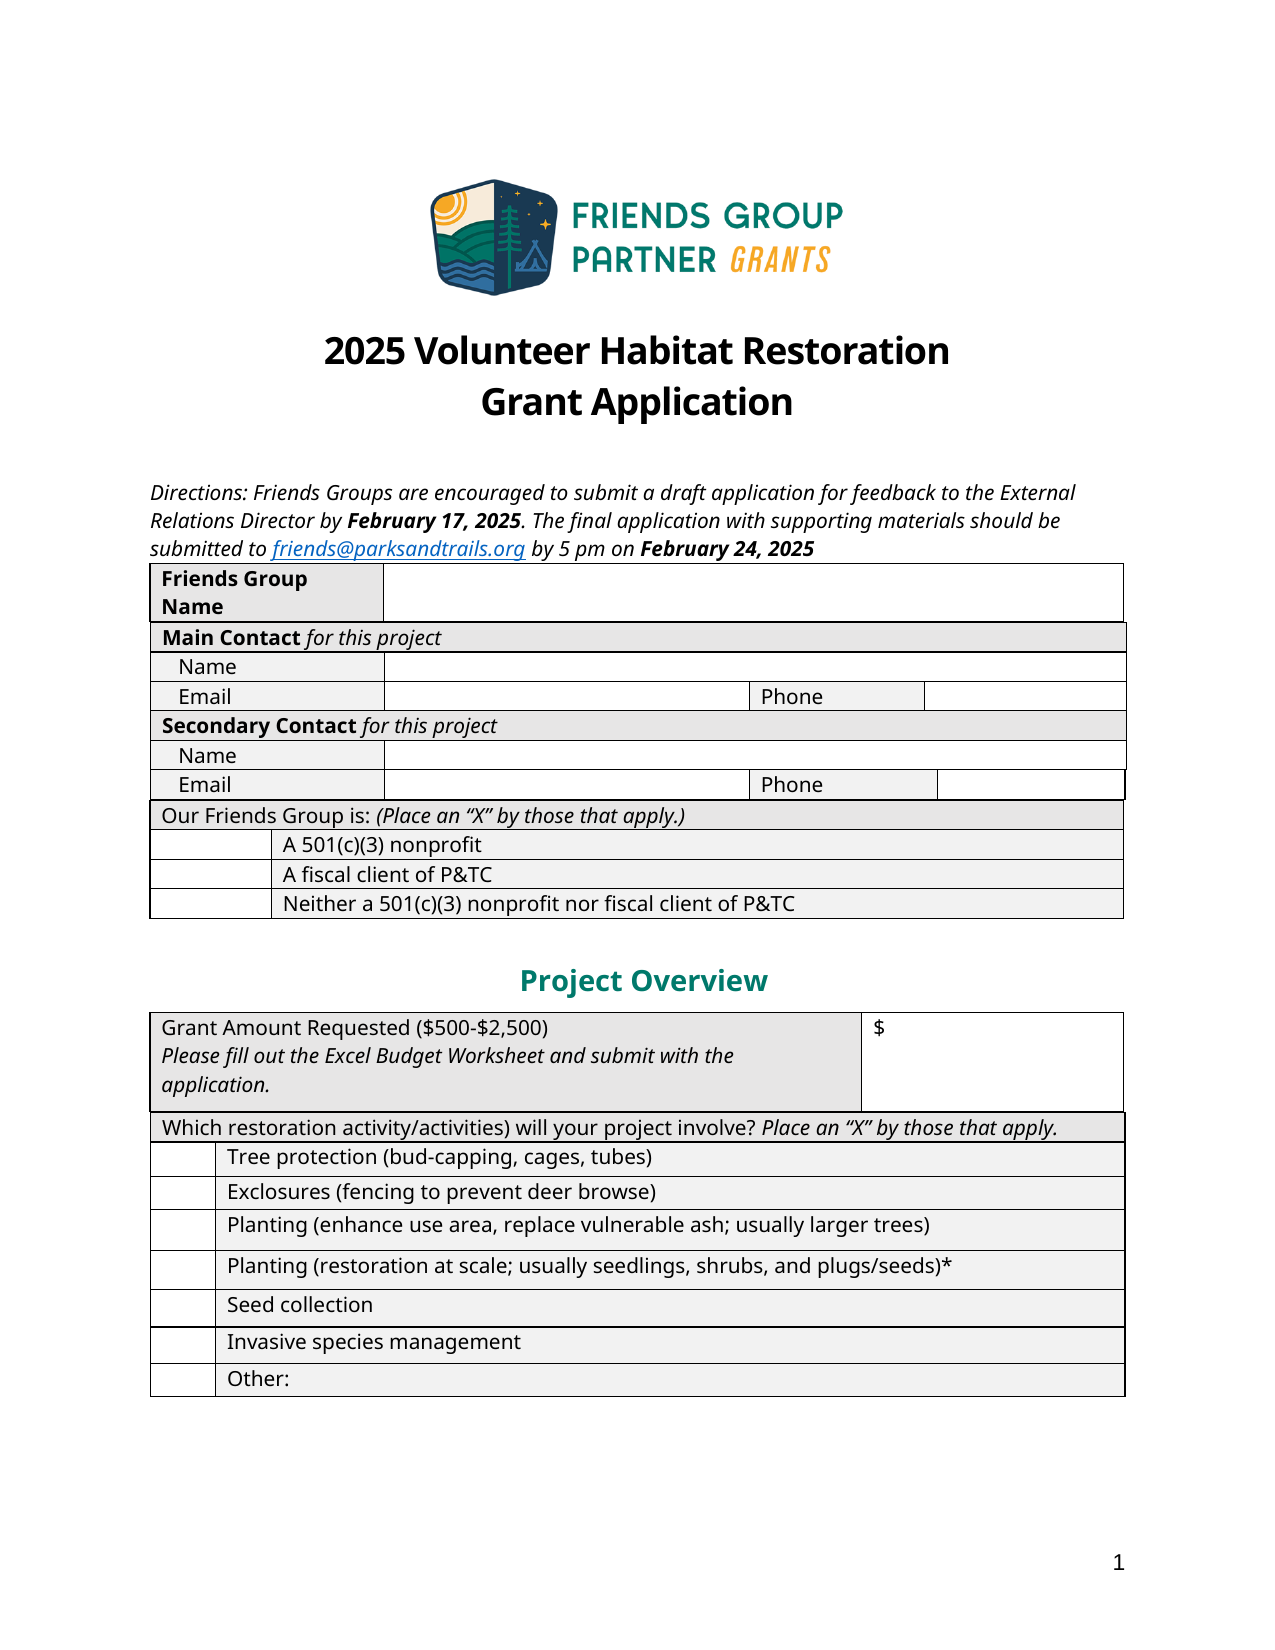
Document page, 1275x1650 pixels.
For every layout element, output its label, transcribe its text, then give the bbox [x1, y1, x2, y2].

table_cell [151, 1290, 215, 1326]
table_cell [385, 770, 749, 799]
table_cell [151, 860, 271, 888]
table_cell Phone [750, 770, 937, 799]
table_header Main Contact for this project [151, 623, 1126, 651]
table_cell Email [151, 770, 384, 799]
table_cell [938, 770, 1124, 799]
table_cell [385, 653, 1126, 681]
table_cell [151, 1177, 215, 1209]
table_cell [151, 1143, 215, 1176]
table_cell Exclosures (fencing to prevent deer browse) [216, 1177, 1124, 1209]
table_cell Secondary Contact for this project [151, 711, 1126, 740]
table_cell Tree protection (bud-capping, cages, tubes) [216, 1143, 1124, 1176]
table_cell Phone [750, 682, 924, 710]
table_cell Email [151, 682, 384, 710]
title Grant Application [150, 376, 1125, 427]
picture [420, 150, 855, 325]
table_cell Other: [216, 1364, 1124, 1396]
table_header Which restoration activity/activities) will your project involve? Place an “X” by those that apply. [151, 1113, 1124, 1141]
table_cell A fiscal client of P&TC [272, 860, 1123, 888]
table_cell Seed collection [216, 1290, 1124, 1326]
table_header Our Friends Group is: (Place an “X” by those that apply.) [151, 801, 1123, 829]
table_cell [151, 889, 271, 918]
table_header $ [862, 1013, 1123, 1111]
table_header Friends Group Name [151, 564, 383, 621]
table_cell [925, 682, 1126, 710]
table_cell Name [151, 741, 384, 769]
table_cell Neither a 501(c)(3) nonprofit nor fiscal client of P&TC [272, 889, 1123, 918]
table_cell A 501(c)(3) nonprofit [272, 830, 1123, 859]
table_cell [151, 1210, 215, 1250]
table_cell Name [151, 653, 384, 681]
table_cell Planting (restoration at scale; usually seedlings, shrubs, and plugs/seeds)* [216, 1251, 1124, 1289]
table_cell [151, 1328, 215, 1363]
table_cell [151, 830, 271, 859]
table_cell Invasive species management [216, 1328, 1124, 1363]
table_header Grant Amount Requested ($500-$2,500) Please fill out the Excel Budget Worksheet and submit with the application. [151, 1013, 861, 1111]
table_cell [385, 682, 749, 710]
table_cell [151, 1251, 215, 1289]
table_cell Planting (enhance use area, replace vulnerable ash; usually larger trees) [216, 1210, 1124, 1250]
title 2025 Volunteer Habitat Restoration [150, 324, 1125, 376]
table_cell [385, 741, 1126, 769]
table_header [384, 564, 1123, 621]
table_cell [151, 1364, 215, 1396]
text Directions: Friends Groups are encouraged to submit a draft application for feedback to the External Relations Director by February 17, 2025. The final application with supporting materials should be submitted to friends@parksandtrails.org by 5 pm on February 24, 2025 [150, 478, 1125, 563]
subtitle Project Overview [162, 960, 1125, 999]
